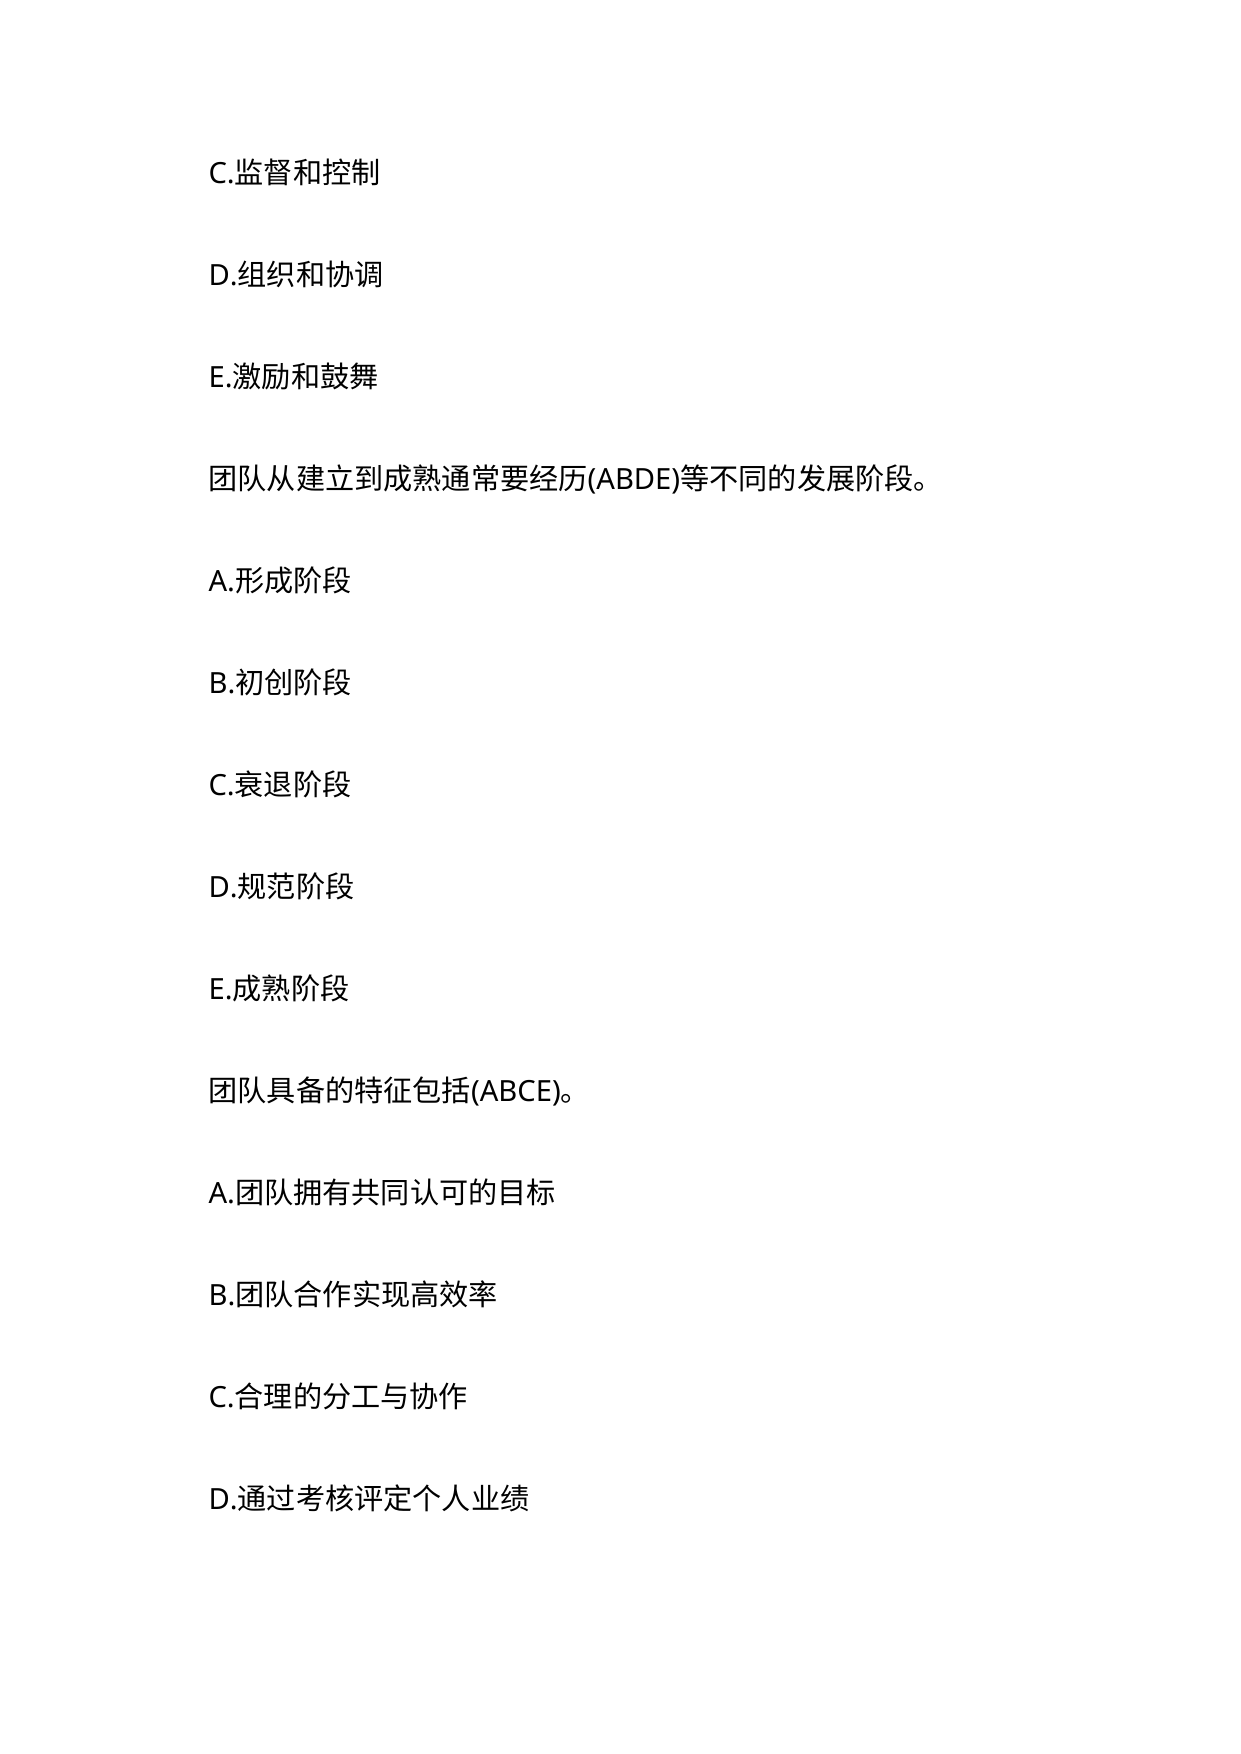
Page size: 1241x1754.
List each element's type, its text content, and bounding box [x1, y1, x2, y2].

text B.初创阶段 [150, 660, 1090, 702]
text C.合理的分工与协作 [150, 1374, 1090, 1416]
text C.监督和控制 [150, 150, 1090, 192]
text A.团队拥有共同认可的目标 [150, 1170, 1090, 1212]
text 团队从建立到成熟通常要经历(ABDE)等不同的发展阶段。 [150, 456, 1090, 498]
text C.衰退阶段 [150, 762, 1090, 804]
text A.形成阶段 [150, 558, 1090, 600]
text E.激励和鼓舞 [150, 354, 1090, 396]
text E.成熟阶段 [150, 966, 1090, 1008]
text D.通过考核评定个人业绩 [150, 1476, 1090, 1518]
text D.规范阶段 [150, 864, 1090, 906]
text 团队具备的特征包括(ABCE)。 [150, 1068, 1090, 1110]
text B.团队合作实现高效率 [150, 1272, 1090, 1314]
text D.组织和协调 [150, 252, 1090, 294]
